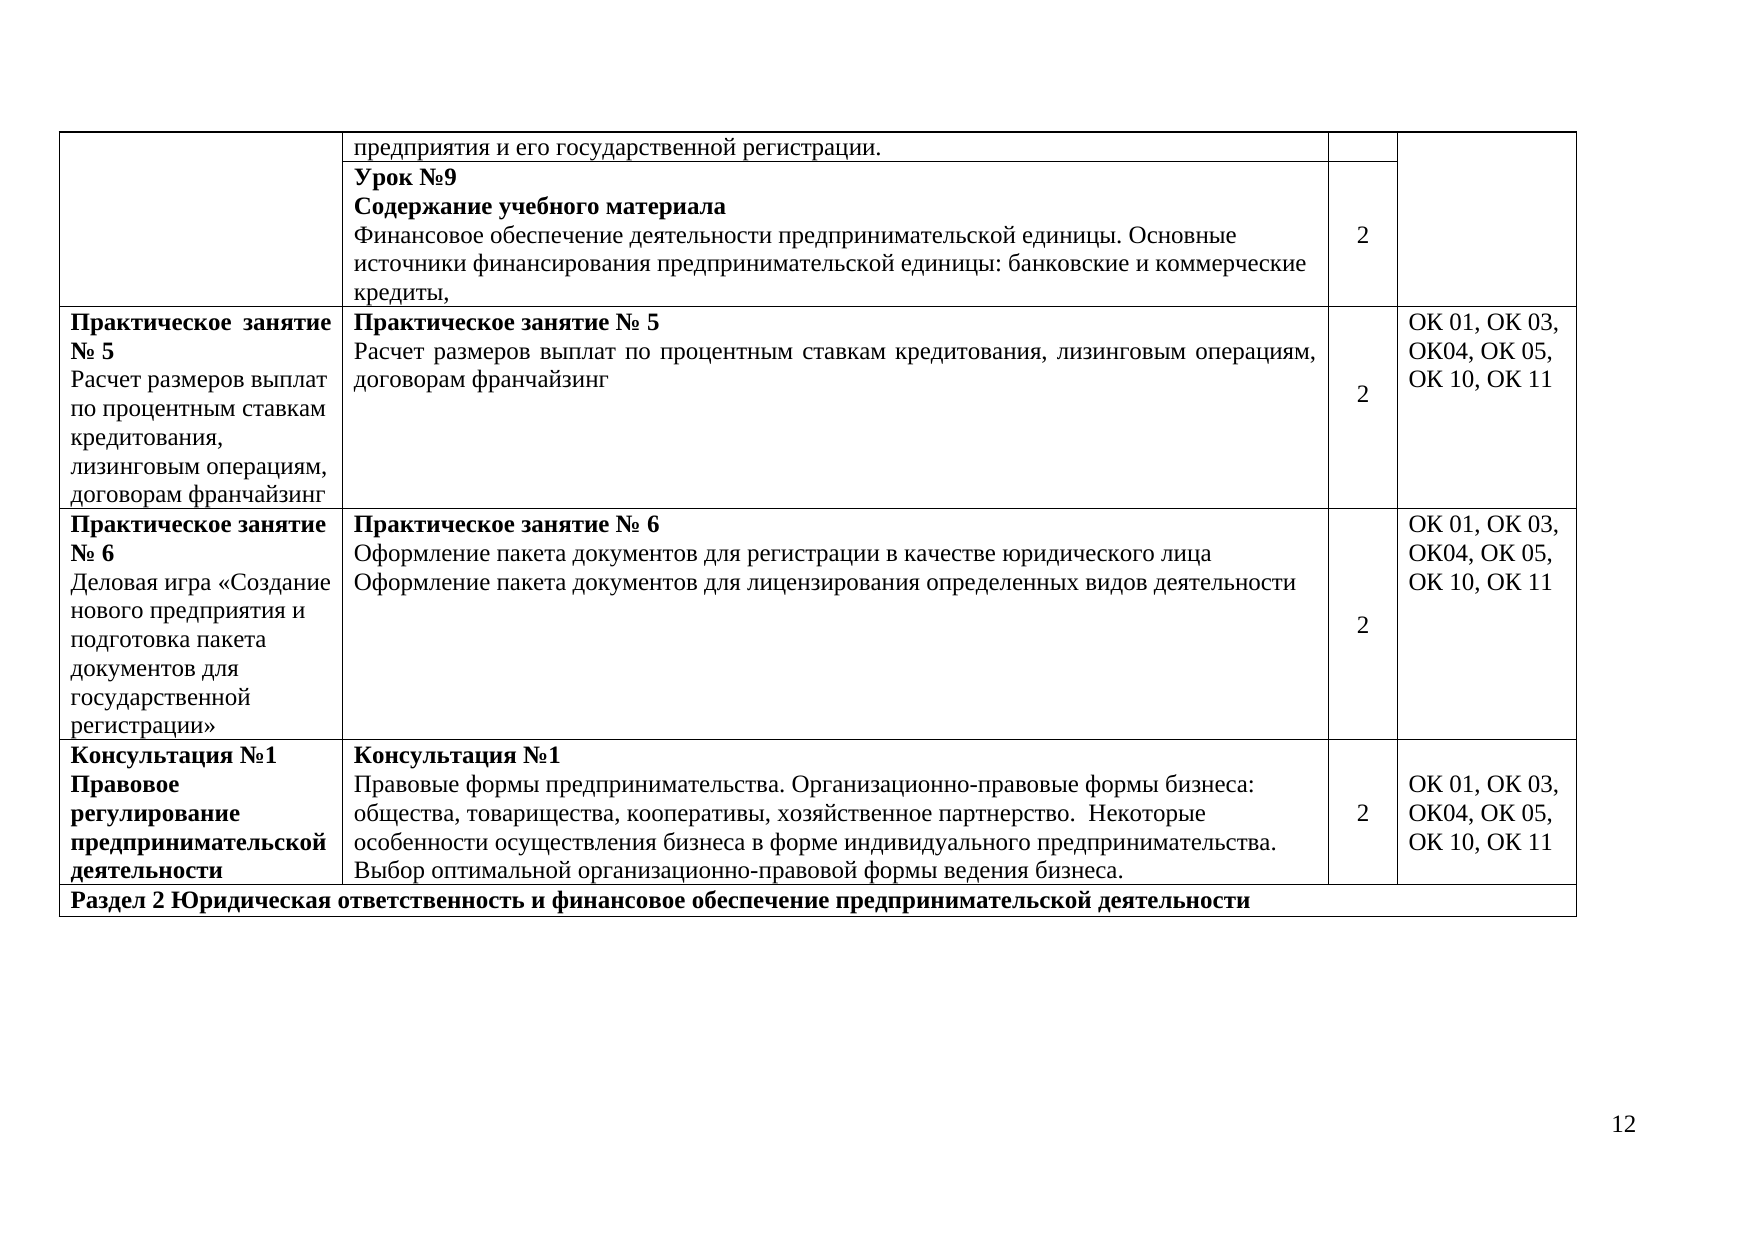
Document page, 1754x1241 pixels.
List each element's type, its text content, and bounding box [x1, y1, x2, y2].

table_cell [343, 133, 1328, 161]
table_cell 2 [1329, 740, 1397, 884]
table_cell Консультация №1 Правовые формы предпринимательства. Организационно-правовые формы бизнеса: общества, товарищества, кооперативы, хозяйственное партнерство. Некоторые особенности осуществления бизнеса в форме индивидуального предпринимательства. Выбор оптимальной организационно-правовой формы ведения бизнеса. [343, 740, 1328, 884]
table_cell Практическое занятие № 6 Деловая игра «Создание нового предприятия и подготовка пакета документов для государственной регистрации» [60, 509, 342, 739]
table_cell ОК 01, ОК 03, ОК04, ОК 05, ОК 10, ОК 11 [1398, 740, 1576, 884]
table_cell ОК 01, ОК 03, ОК04, ОК 05, ОК 10, ОК 11 [1398, 307, 1576, 508]
table_cell Консультация №1 Правовое регулирование предпринимательской деятельности [60, 740, 342, 884]
table_cell 2 [1329, 162, 1397, 306]
table_cell 2 [1329, 133, 1397, 161]
table_cell Практическое занятие № 5 Расчет размеров выплат по процентным ставкам кредитования, лизинговым операциям, договорам франчайзинг [60, 307, 342, 508]
table_cell Практическое занятие № 5 Расчет размеров выплат по процентным ставкам кредитования, лизинговым операциям, договорам франчайзинг [343, 307, 1328, 508]
table_cell 2 [1329, 509, 1397, 739]
table_cell Практическое занятие № 6 Оформление пакета документов для регистрации в качестве юридического лица Оформление пакета документов для лицензирования определенных видов деятельности [343, 509, 1328, 739]
table_cell Урок №9 Содержание учебного материала Финансовое обеспечение деятельности предпринимательской единицы. Основные источники финансирования предпринимательской единицы: банковские и коммерческие кредиты, [343, 162, 1328, 306]
table_cell ОК 01, ОК 03, ОК04, ОК 05, ОК 10, ОК 11 [1398, 509, 1576, 739]
table_cell 2 [1329, 307, 1397, 508]
table_cell Раздел 2 Юридическая ответственность и финансовое обеспечение предпринимательской деятельности [60, 885, 1576, 916]
